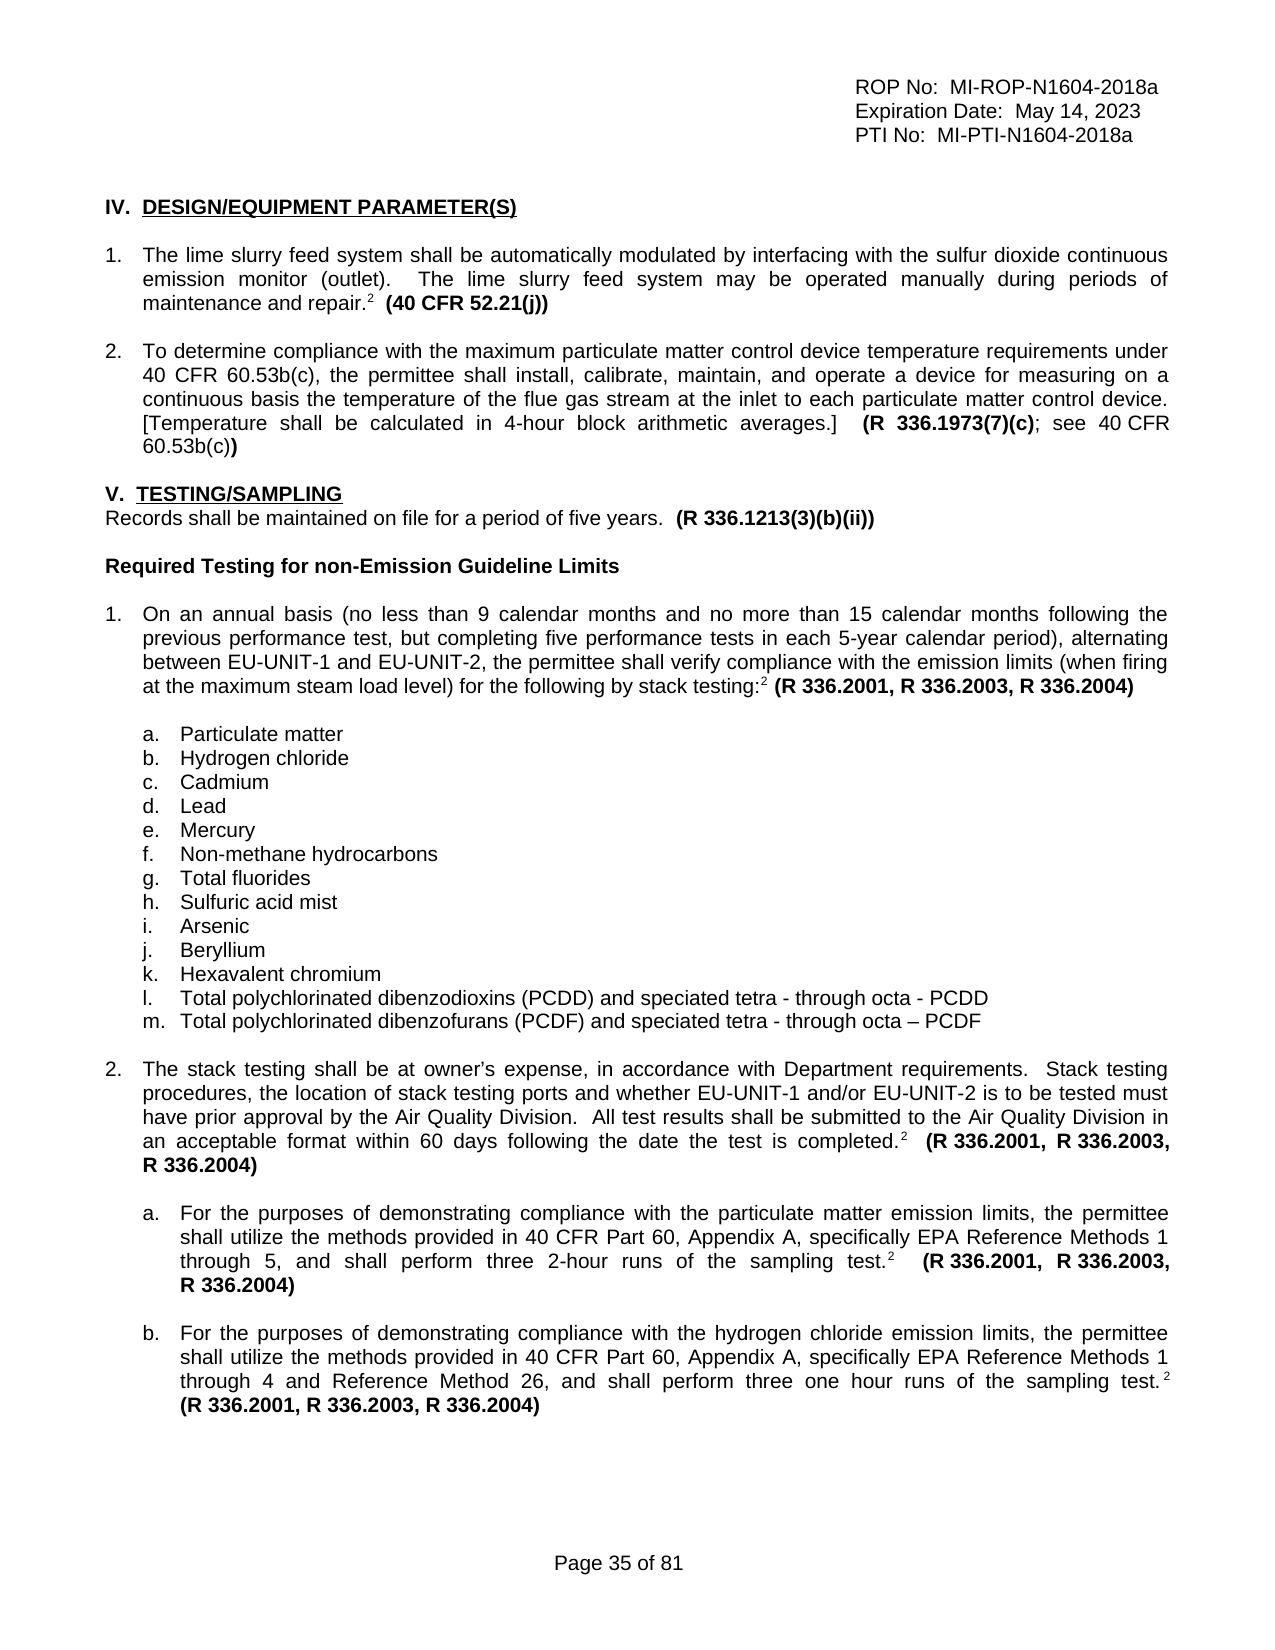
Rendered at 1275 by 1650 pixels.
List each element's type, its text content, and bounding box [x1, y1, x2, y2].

list Sulfuric acid mist [142, 889, 1170, 913]
list Non-methane hydrocarbons [142, 842, 1170, 866]
list Total polychlorinated dibenzodioxins (PCDD) and speciated tetra - through octa - PCDD [142, 985, 1170, 1009]
list The stack testing shall be at owner’s expense, in accordance with Department requirements. Stack testing procedures, the location of stack testing ports and whether EU-UNIT-1 and/or EU-UNIT-2 is to be tested must have prior approval by the Air Quality Division. All test results shall be submitted to the Air Quality Division in an acceptable format within 60 days following the date the test is completed.2 (R 336.2001, R 336.2003, R 336.2004) [105, 1057, 1170, 1177]
list On an annual basis (no less than 9 calendar months and no more than 15 calendar months following the previous performance test, but completing five performance tests in each 5-year calendar period), alternating between EU-UNIT-1 and EU-UNIT-2, the permittee shall verify compliance with the emission limits (when firing at the maximum steam load level) for the following by stack testing:2 (R 336.2001, R 336.2003, R 336.2004) [105, 602, 1170, 698]
list Hydrogen chloride [142, 746, 1170, 770]
list Particulate matter [142, 722, 1170, 746]
list Beryllium [142, 937, 1170, 961]
text Records shall be maintained on file for a period of five years. (R 336.1213(3)(b)(ii)) [105, 506, 1170, 530]
text Required Testing for non-Emission Guideline Limits [105, 554, 1170, 578]
list Hexavalent chromium [142, 961, 1170, 985]
list Total fluorides [142, 866, 1170, 889]
list Arsenic [142, 913, 1170, 937]
list For the purposes of demonstrating compliance with the hydrogen chloride emission limits, the permittee shall utilize the methods provided in 40 CFR Part 60, Appendix A, specifically EPA Reference Methods 1 through 4 and Reference Method 26, and shall perform three one hour runs of the sampling test.2 (R 336.2001, R 336.2003, R 336.2004) [142, 1321, 1170, 1417]
list For the purposes of demonstrating compliance with the particulate matter emission limits, the permittee shall utilize the methods provided in 40 CFR Part 60, Appendix A, specifically EPA Reference Methods 1 through 5, and shall perform three 2-hour runs of the sampling test.2 (R 336.2001, R 336.2003, R 336.2004) [142, 1201, 1170, 1297]
text V. TESTING/SAMPLING [105, 482, 1170, 506]
list Total polychlorinated dibenzofurans (PCDF) and speciated tetra - through octa – PCDF [142, 1009, 1170, 1033]
list Cadmium [142, 770, 1170, 794]
list To determine compliance with the maximum particulate matter control device temperature requirements under 40 CFR 60.53b(c), the permittee shall install, calibrate, maintain, and operate a device for measuring on a continuous basis the temperature of the flue gas stream at the inlet to each particulate matter control device. [Temperature shall be calculated in 4-hour block arithmetic averages.] (R 336.1973(7)(c); see 40 CFR 60.53b(c)) [105, 338, 1170, 458]
list The lime slurry feed system shall be automatically modulated by interfacing with the sulfur dioxide continuous emission monitor (outlet). The lime slurry feed system may be operated manually during periods of maintenance and repair.2 (40 CFR 52.21(j)) [105, 243, 1170, 314]
list Lead [142, 794, 1170, 818]
list Mercury [142, 818, 1170, 842]
text IV. DESIGN/EQUIPMENT PARAMETER(S) [105, 195, 1170, 219]
